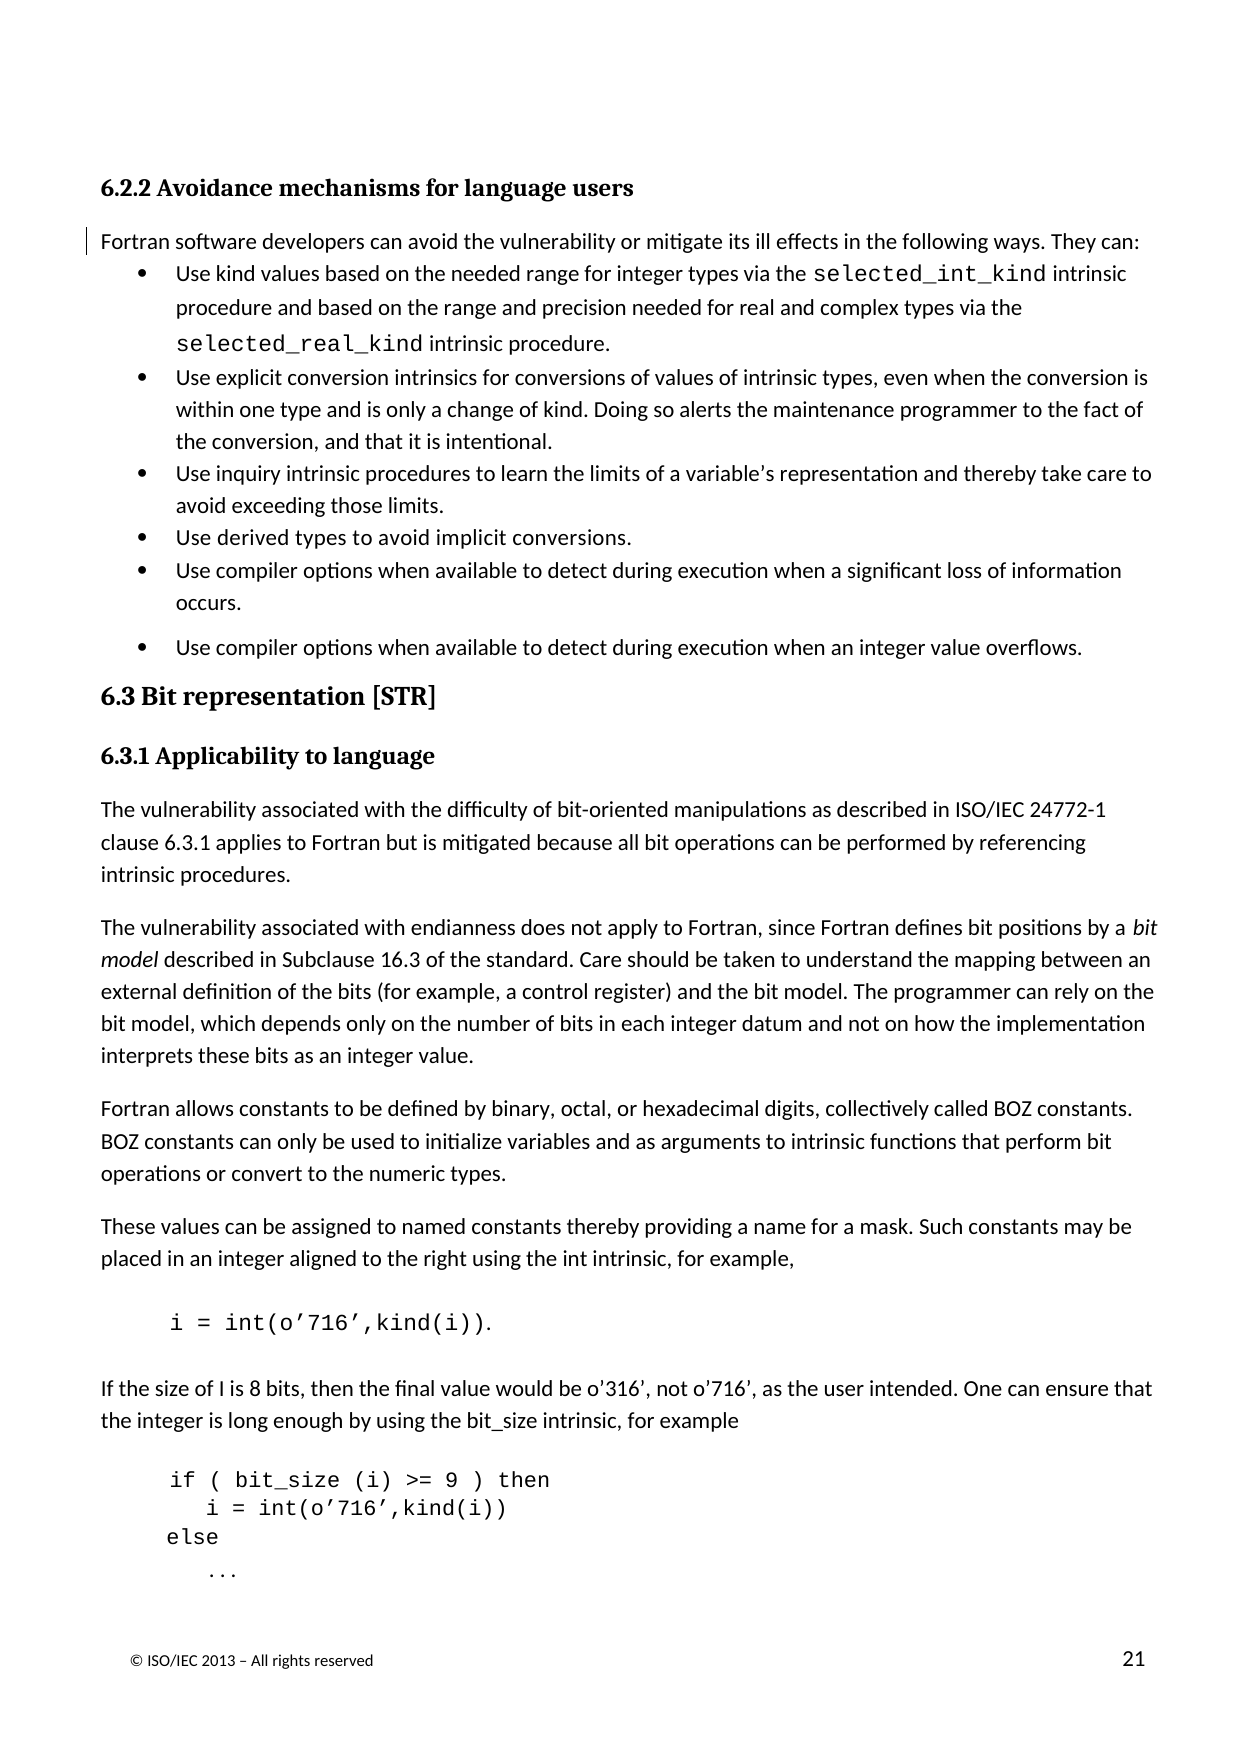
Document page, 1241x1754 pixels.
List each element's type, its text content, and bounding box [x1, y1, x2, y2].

text These values can be assigned to named constants thereby providing a name for a mask. Such constants may be placed in an integer aligned to the right using the int intrinsic, for example, i = int(o’716’,kind(i)). If the size of I is 8 bits, then the final value would be o’316’, not o’716’, as the user intended. One can ensure that the integer is long enough by using the bit_size intrinsic, for example if ( bit_size (i) >= 9 ) then i = int(o’716’,kind(i)) else . . . [101, 1212, 1164, 1583]
text The vulnerability associated with endianness does not apply to Fortran, since Fortran defines bit positions by a bit model described in Subclause 16.3 of the standard. Care should be taken to understand the mapping between an external definition of the bits (for example, a control register) and the bit model. The programmer can rely on the bit model, which depends only on the number of bits in each integer datum and not on how the implementation interprets these bits as an integer value. [101, 913, 1164, 1069]
list Fortran software developers can avoid the vulnerability or mitigate its ill effects in the following ways. They can: [101, 227, 1164, 255]
text The vulnerability associated with the difficulty of bit-oriented manipulations as described in ISO/IEC 24772-1 clause 6.3.1 applies to Fortran but is mitigated because all bit operations can be performed by referencing intrinsic procedures. [101, 795, 1164, 888]
list Use derived types to avoid implicit conversions. [138, 523, 1164, 552]
text Fortran allows constants to be defined by binary, octal, or hexadecimal digits, collectively called BOZ constants. BOZ constants can only be used to initialize variables and as arguments to intrinsic functions that perform bit operations or convert to the numeric types. [101, 1094, 1164, 1187]
list Use compiler options when available to detect during execution when an integer value overflows. [138, 633, 1164, 661]
list Use explicit conversion intrinsics for conversions of values of intrinsic types, even when the conversion is within one type and is only a change of kind. Doing so alerts the maintenance programmer to the fact of the conversion, and that it is intentional. [138, 363, 1164, 455]
list Use compiler options when available to detect during execution when a significant loss of information occurs. [138, 556, 1164, 616]
text 6.3.1 Applicability to language [101, 742, 1164, 770]
text 6.2.2 Avoidance mechanisms for language users [101, 173, 1164, 202]
subtitle 6.3 Bit representation [STR] [101, 681, 1164, 713]
list Use kind values based on the needed range for integer types via the selected_int_kind intrinsic procedure and based on the range and precision needed for real and complex types via the selected_real_kind intrinsic procedure. [138, 259, 1164, 358]
list Use inquiry intrinsic procedures to learn the limits of a variable’s representation and thereby take care to avoid exceeding those limits. [138, 459, 1164, 519]
